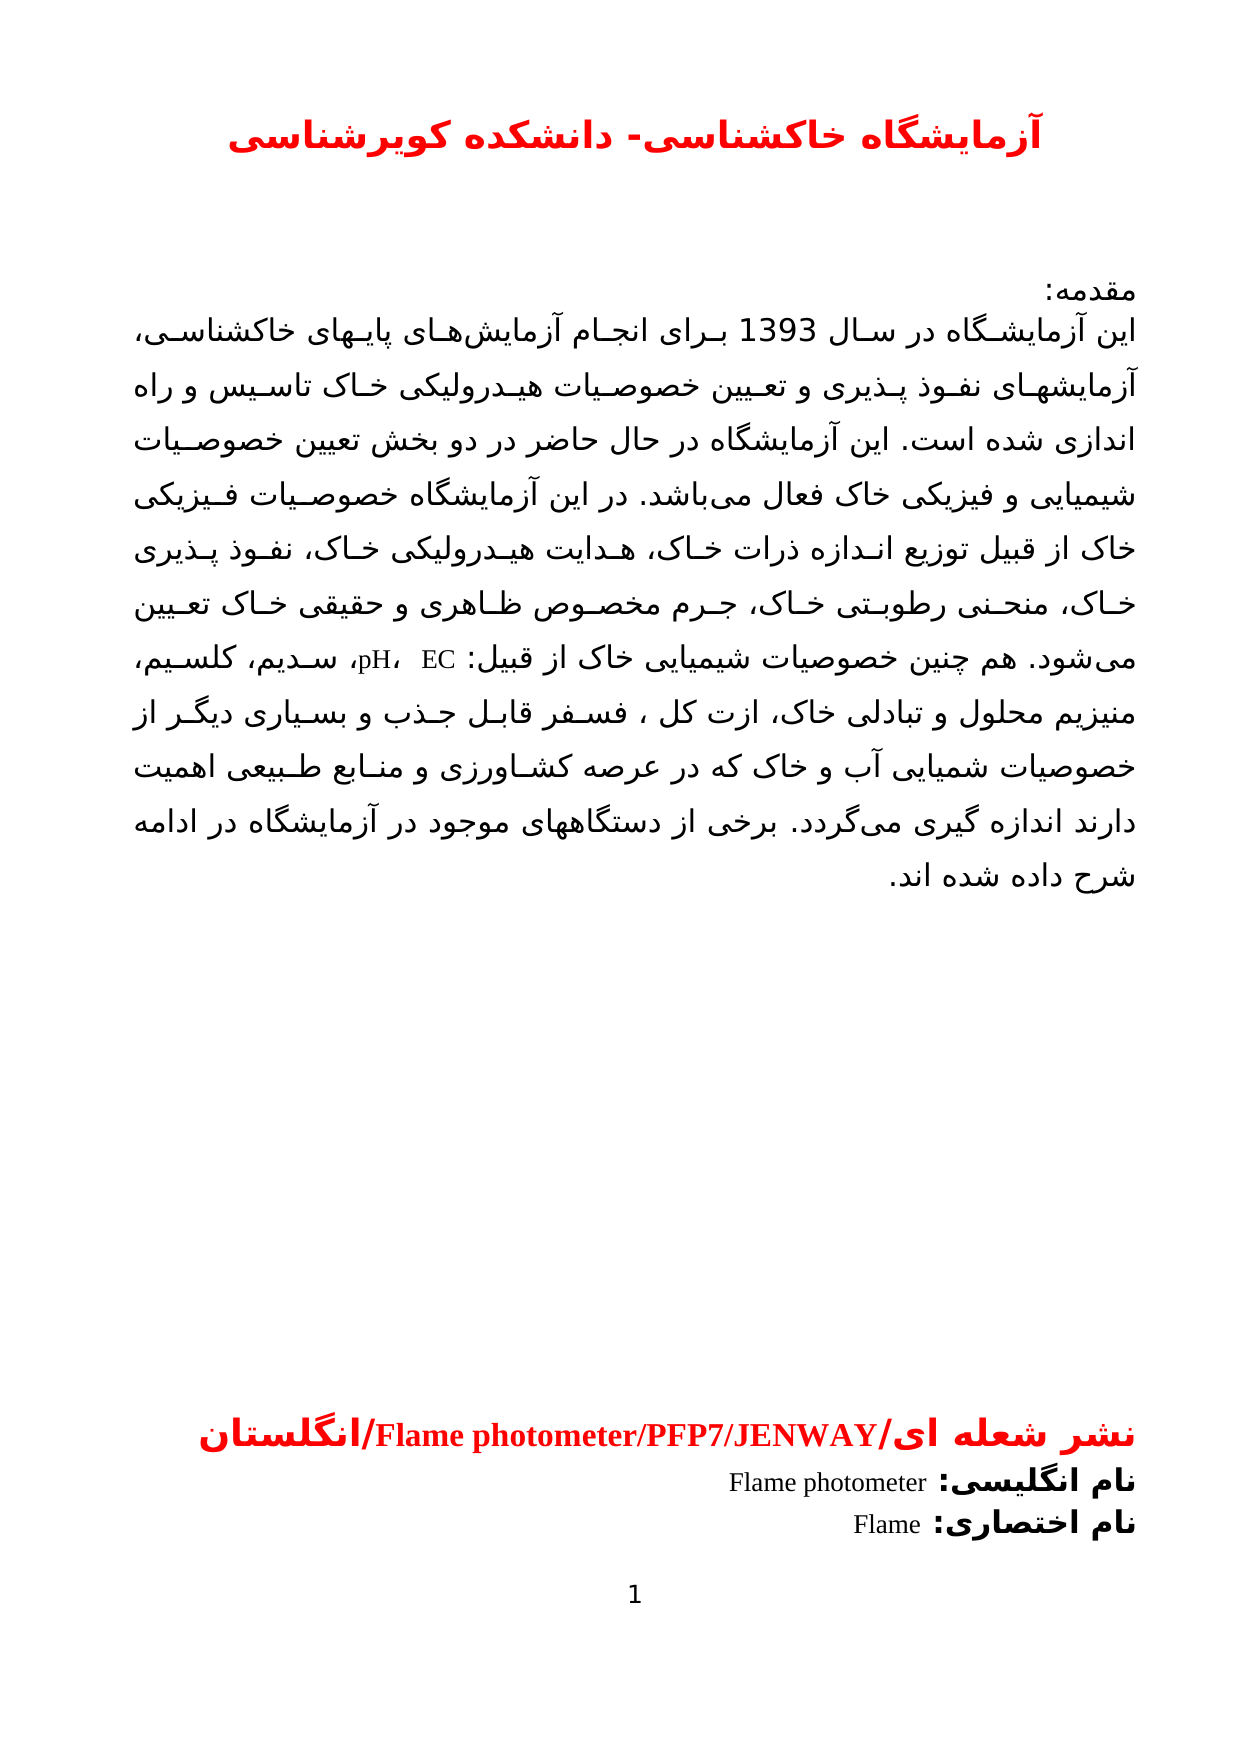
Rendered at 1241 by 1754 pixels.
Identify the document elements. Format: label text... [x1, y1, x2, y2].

text آزمایشگاه خاکشناسی- دانشکده کویرشناسی [133, 113, 1137, 157]
text نام انگلیسی: Flame photometer [133, 1462, 1137, 1498]
text نشر شعله ای/Flame photometer/PFP7/JENWAY/انگلستان [133, 1412, 1137, 1456]
text نام اختصاری:‌ Flame [133, 1504, 1137, 1540]
text مقدمه: [133, 271, 1137, 307]
text این آزمایشگاه در سال 1393 برای انجام آزمایش‌های پایهای خاکشناسی، آزمایشهای نفوذ پذیری و تعیین خصوصیات هیدرولیکی خاک تاسیس و راه اندازی شده است. این آزمایشگاه در حال حاضر در دو بخش تعیین خصوصیات شیمیایی و فیزیکی خاک فعال می‌باشد. در این آزمایشگاه خصوصیات فیزیکی خاک از قبیل توزیع اندازه ذرات خاک، هدایت هیدرولیکی خاک، نفوذ پذیری خاک، منحنی رطوبتی خاک، جرم مخصوص ظاهری و حقیقی خاک تعیین می‌شود. هم چنین خصوصیات شیمیایی خاک از قبیل: pH، EC، سدیم، کلسیم، منیزیم محلول و تبادلی خاک، ازت کل ، فسفر قابل جذب و بسیاری دیگر از خصوصیات شمیایی آب و خاک که در عرصه کشاورزی و منابع طبیعی اهمیت دارند اندازه گیری می‌گردد. برخی از دستگاههای موجود در آزمایشگاه در ادامه شرح داده شده اند. [133, 313, 1137, 894]
